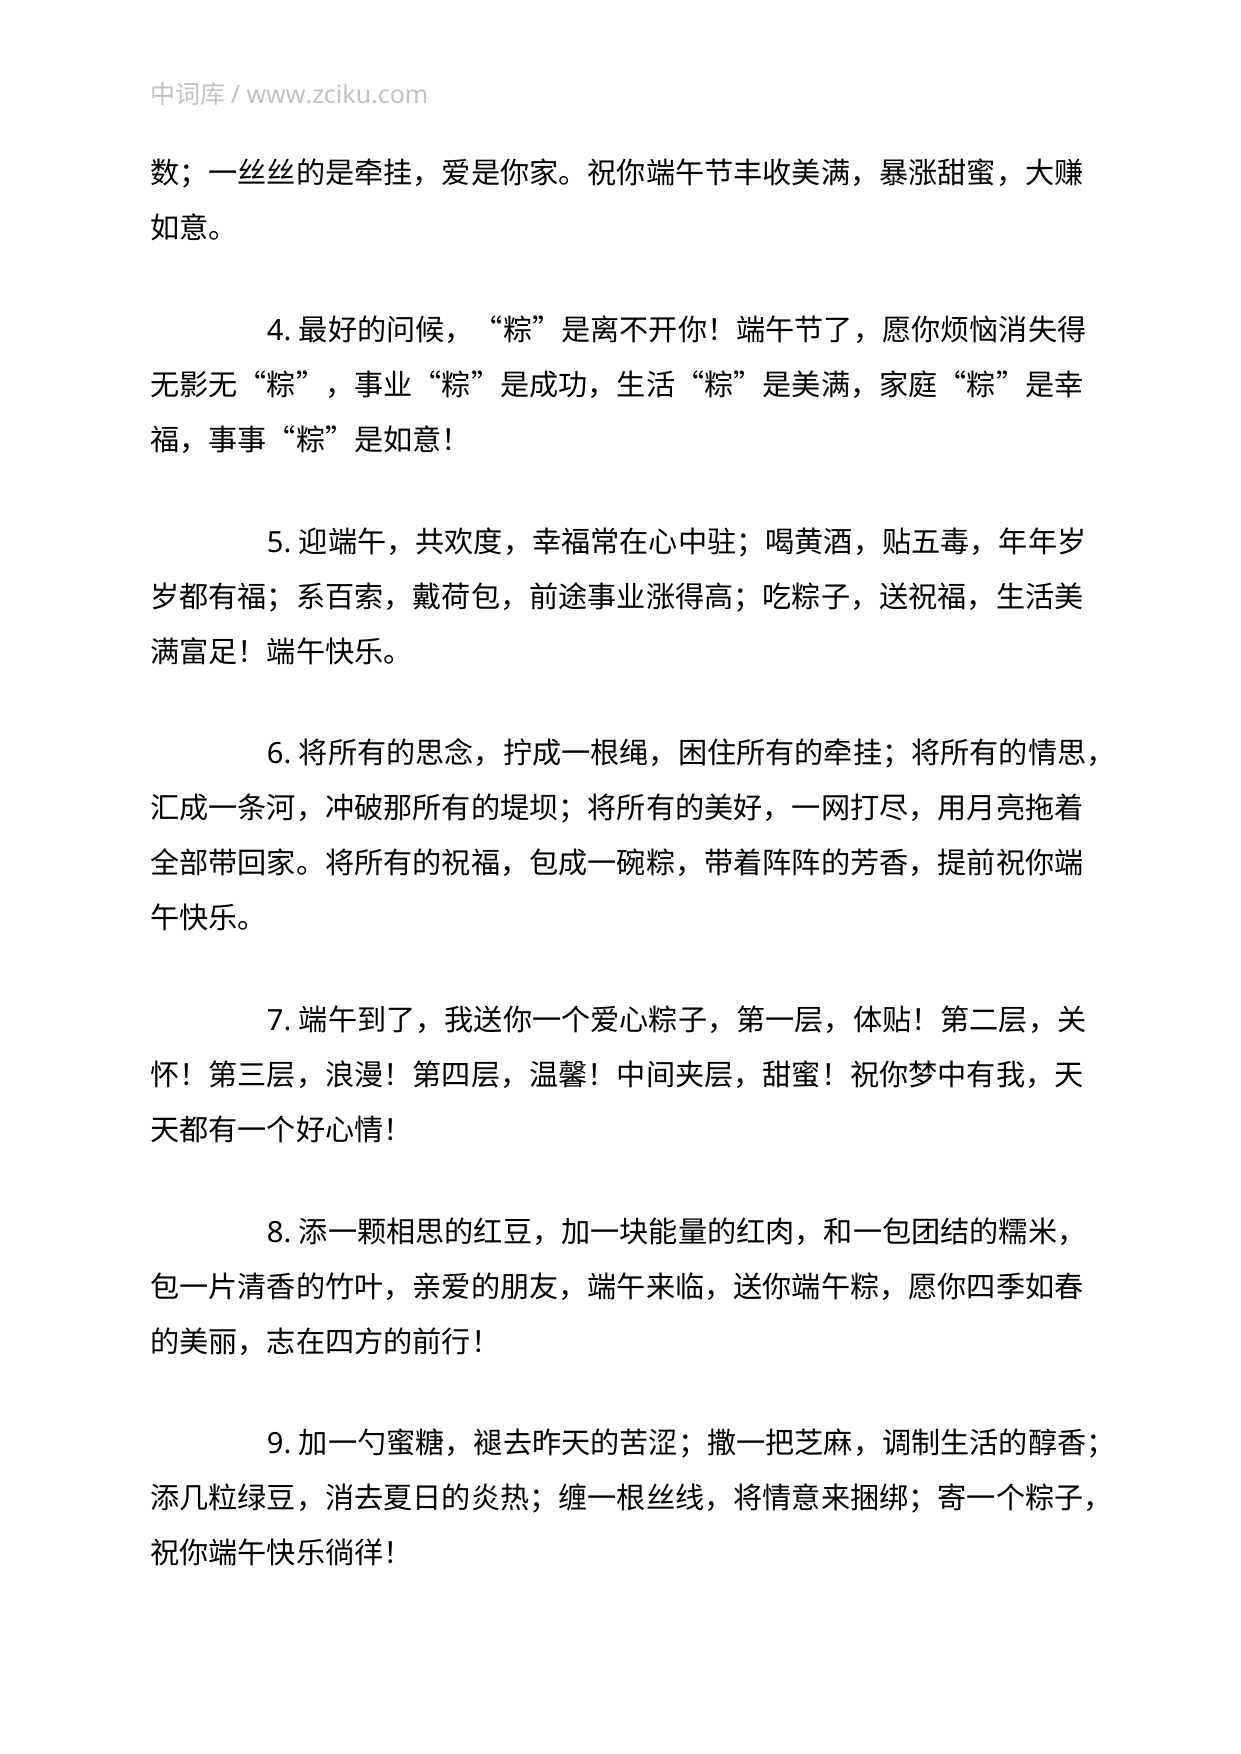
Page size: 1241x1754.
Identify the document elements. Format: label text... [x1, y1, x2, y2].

text 9. 加一勺蜜糖，褪去昨天的苦涩；撒一把芝麻，调制生活的醇香；添几粒绿豆，消去夏日的炎热；缠一根丝线，将情意来捆绑；寄一个粽子，祝你端午快乐徜徉！ [150, 1420, 1090, 1572]
text 8. 添一颗相思的红豆，加一块能量的红肉，和一包团结的糯米，包一片清香的竹叶，亲爱的朋友，端午来临，送你端午粽，愿你四季如春的美丽，志在四方的前行！ [150, 1208, 1090, 1360]
text 6. 将所有的思念，拧成一根绳，困住所有的牵挂；将所有的情思，汇成一条河，冲破那所有的堤坝；将所有的美好，一网打尽，用月亮拖着全部带回家。将所有的祝福，包成一碗粽，带着阵阵的芳香，提前祝你端午快乐。 [150, 730, 1090, 937]
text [150, 150, 1090, 247]
text 5. 迎端午，共欢度，幸福常在心中驻；喝黄酒，贴五毒，年年岁岁都有福；系百索，戴荷包，前途事业涨得高；吃粽子，送祝福，生活美满富足！端午快乐。 [150, 518, 1090, 671]
text 7. 端午到了，我送你一个爱心粽子，第一层，体贴！第二层，关怀！第三层，浪漫！第四层，温馨！中间夹层，甜蜜！祝你梦中有我，天天都有一个好心情！ [150, 997, 1090, 1149]
text 4. 最好的问候，“粽”是离不开你！端午节了，愿你烦恼消失得无影无“粽”，事业“粽”是成功，生活“粽”是美满，家庭“粽”是幸福，事事“粽”是如意！ [150, 307, 1090, 459]
